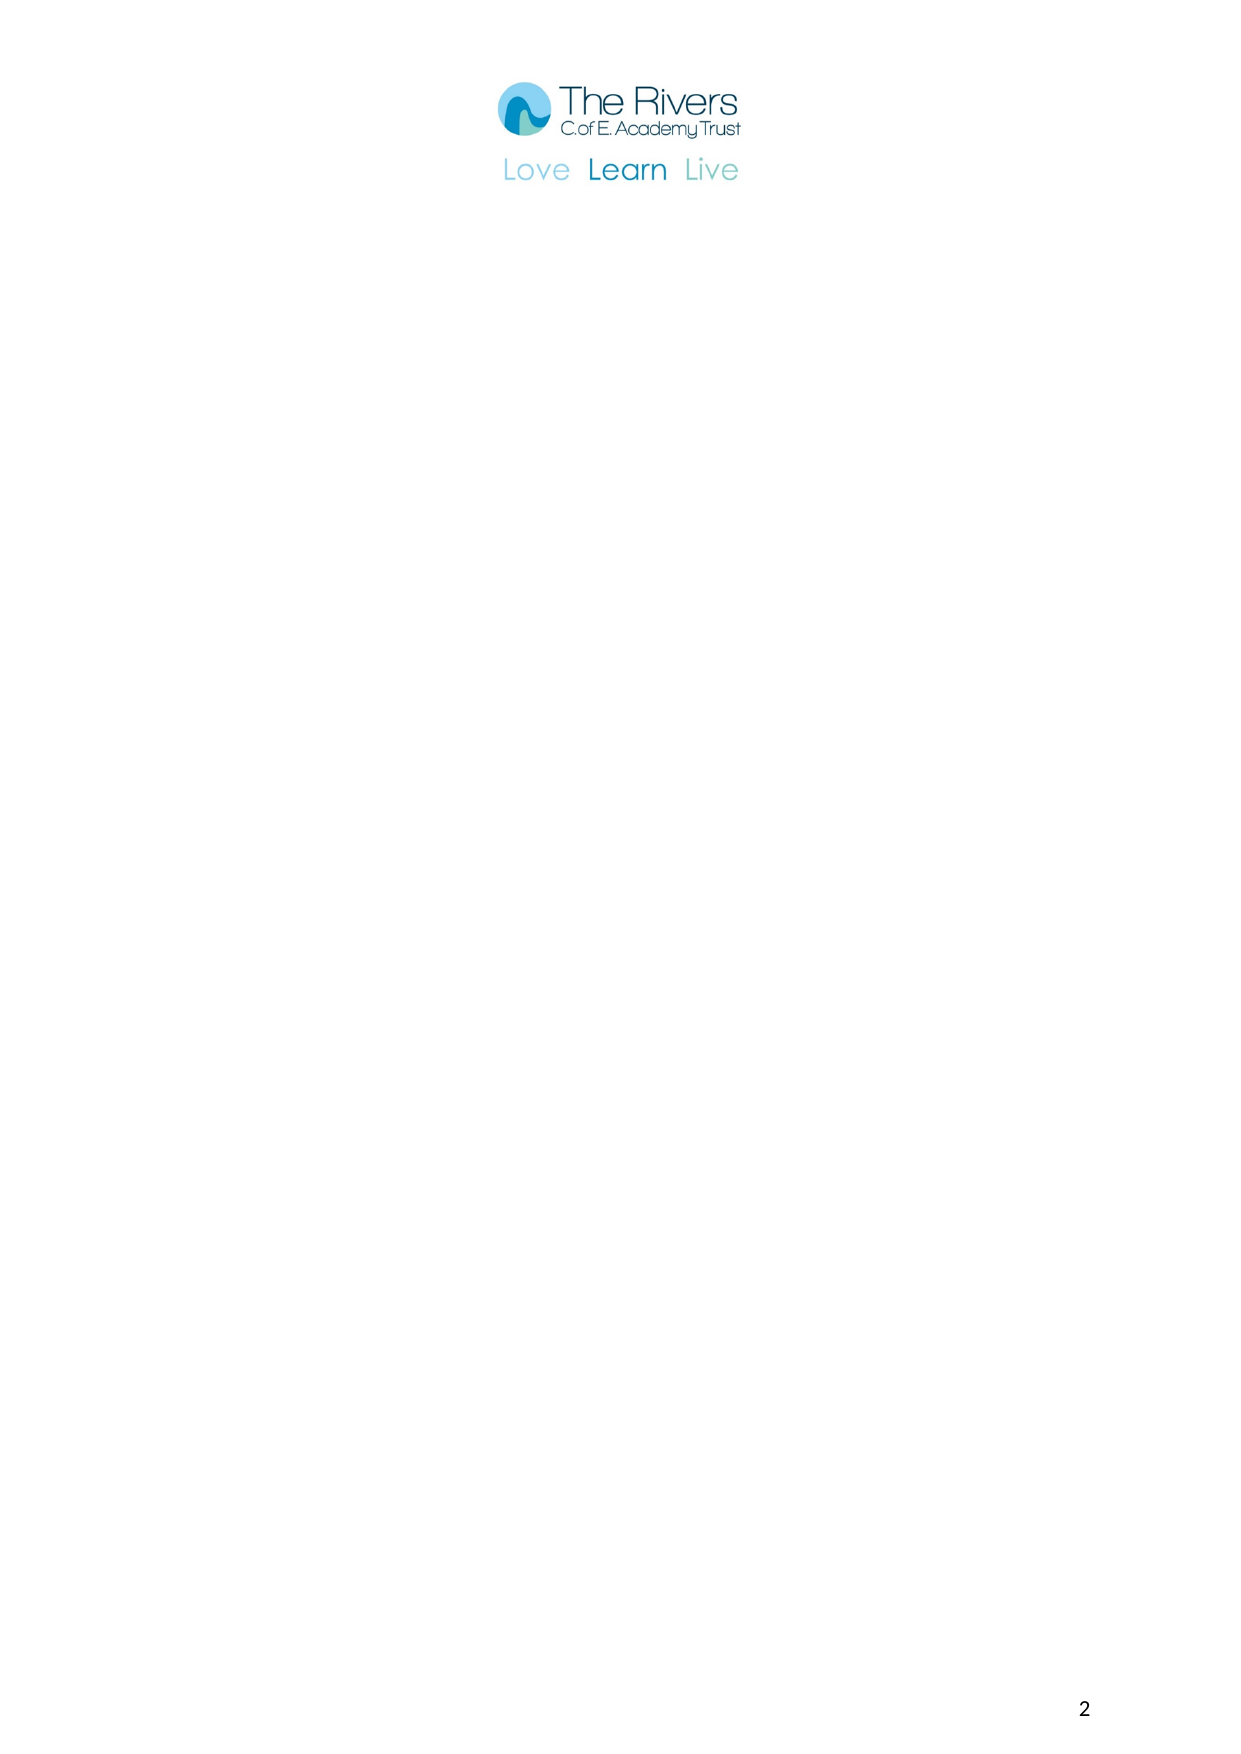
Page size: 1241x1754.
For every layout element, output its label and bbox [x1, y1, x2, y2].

picture [471, 77, 769, 191]
